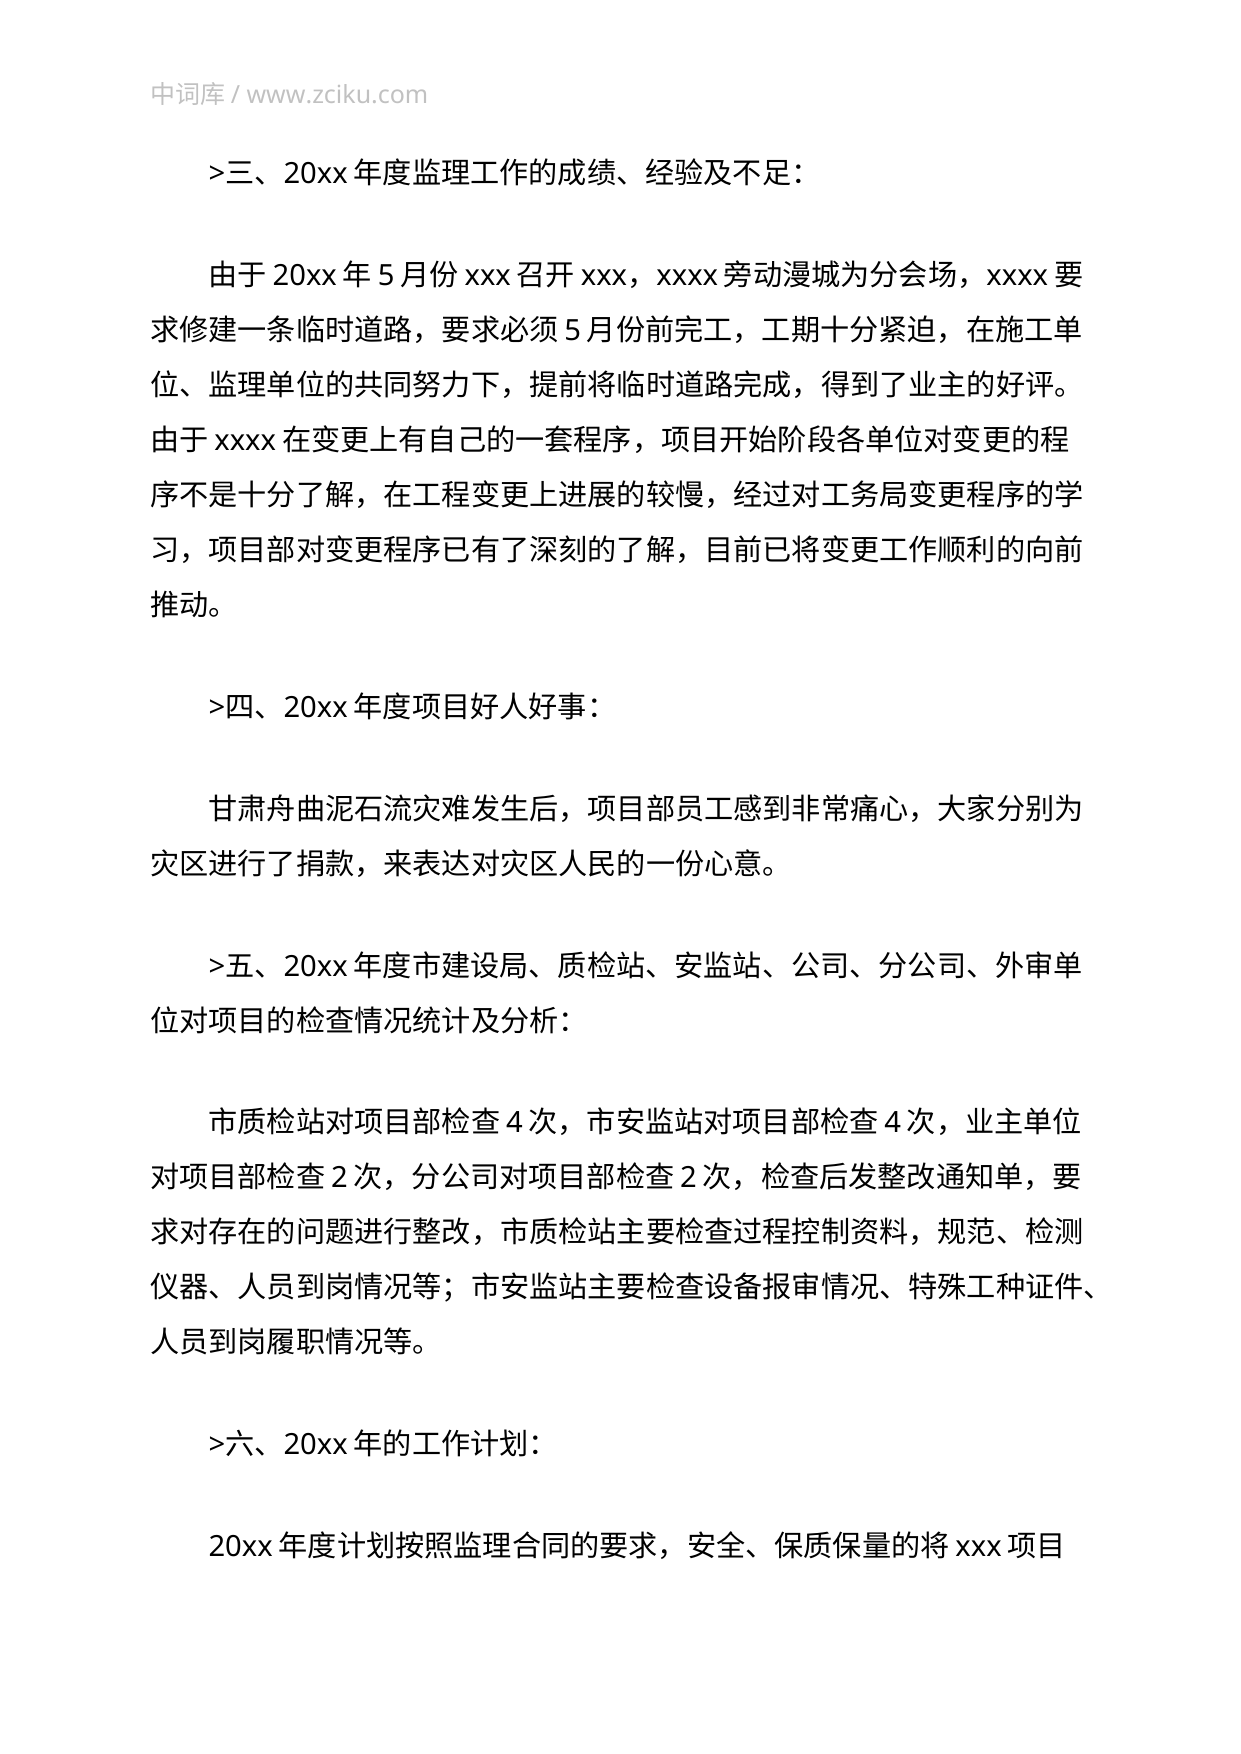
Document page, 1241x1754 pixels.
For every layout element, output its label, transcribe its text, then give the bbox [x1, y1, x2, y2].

text >五、20xx年度市建设局、质检站、安监站、公司、分公司、外审单位对项目的检查情况统计及分析： [150, 942, 1090, 1039]
text 甘肃舟曲泥石流灾难发生后，项目部员工感到非常痛心，大家分别为灾区进行了捐款，来表达对灾区人民的一份心意。 [150, 785, 1090, 883]
text 由于20xx年5月份xxx召开xxx，xxxx旁动漫城为分会场，xxxx要求修建一条临时道路，要求必须5月份前完工，工期十分紧迫，在施工单位、监理单位的共同努力下，提前将临时道路完成，得到了业主的好评。由于xxxx在变更上有自己的一套程序，项目开始阶段各单位对变更的程序不是十分了解，在工程变更上进展的较慢，经过对工务局变更程序的学习，项目部对变更程序已有了深刻的了解，目前已将变更工作顺利的向前推动。 [150, 252, 1090, 624]
text >三、20xx年度监理工作的成绩、经验及不足： [150, 150, 1090, 192]
text 市质检站对项目部检查4次，市安监站对项目部检查4次，业主单位对项目部检查2次，分公司对项目部检查2次，检查后发整改通知单，要求对存在的问题进行整改，市质检站主要检查过程控制资料，规范、检测仪器、人员到岗情况等；市安监站主要检查设备报审情况、特殊工种证件、人员到岗履职情况等。 [150, 1099, 1090, 1361]
text >四、20xx年度项目好人好事： [150, 683, 1090, 726]
text >六、20xx年的工作计划： [150, 1420, 1090, 1463]
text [150, 1522, 1090, 1565]
